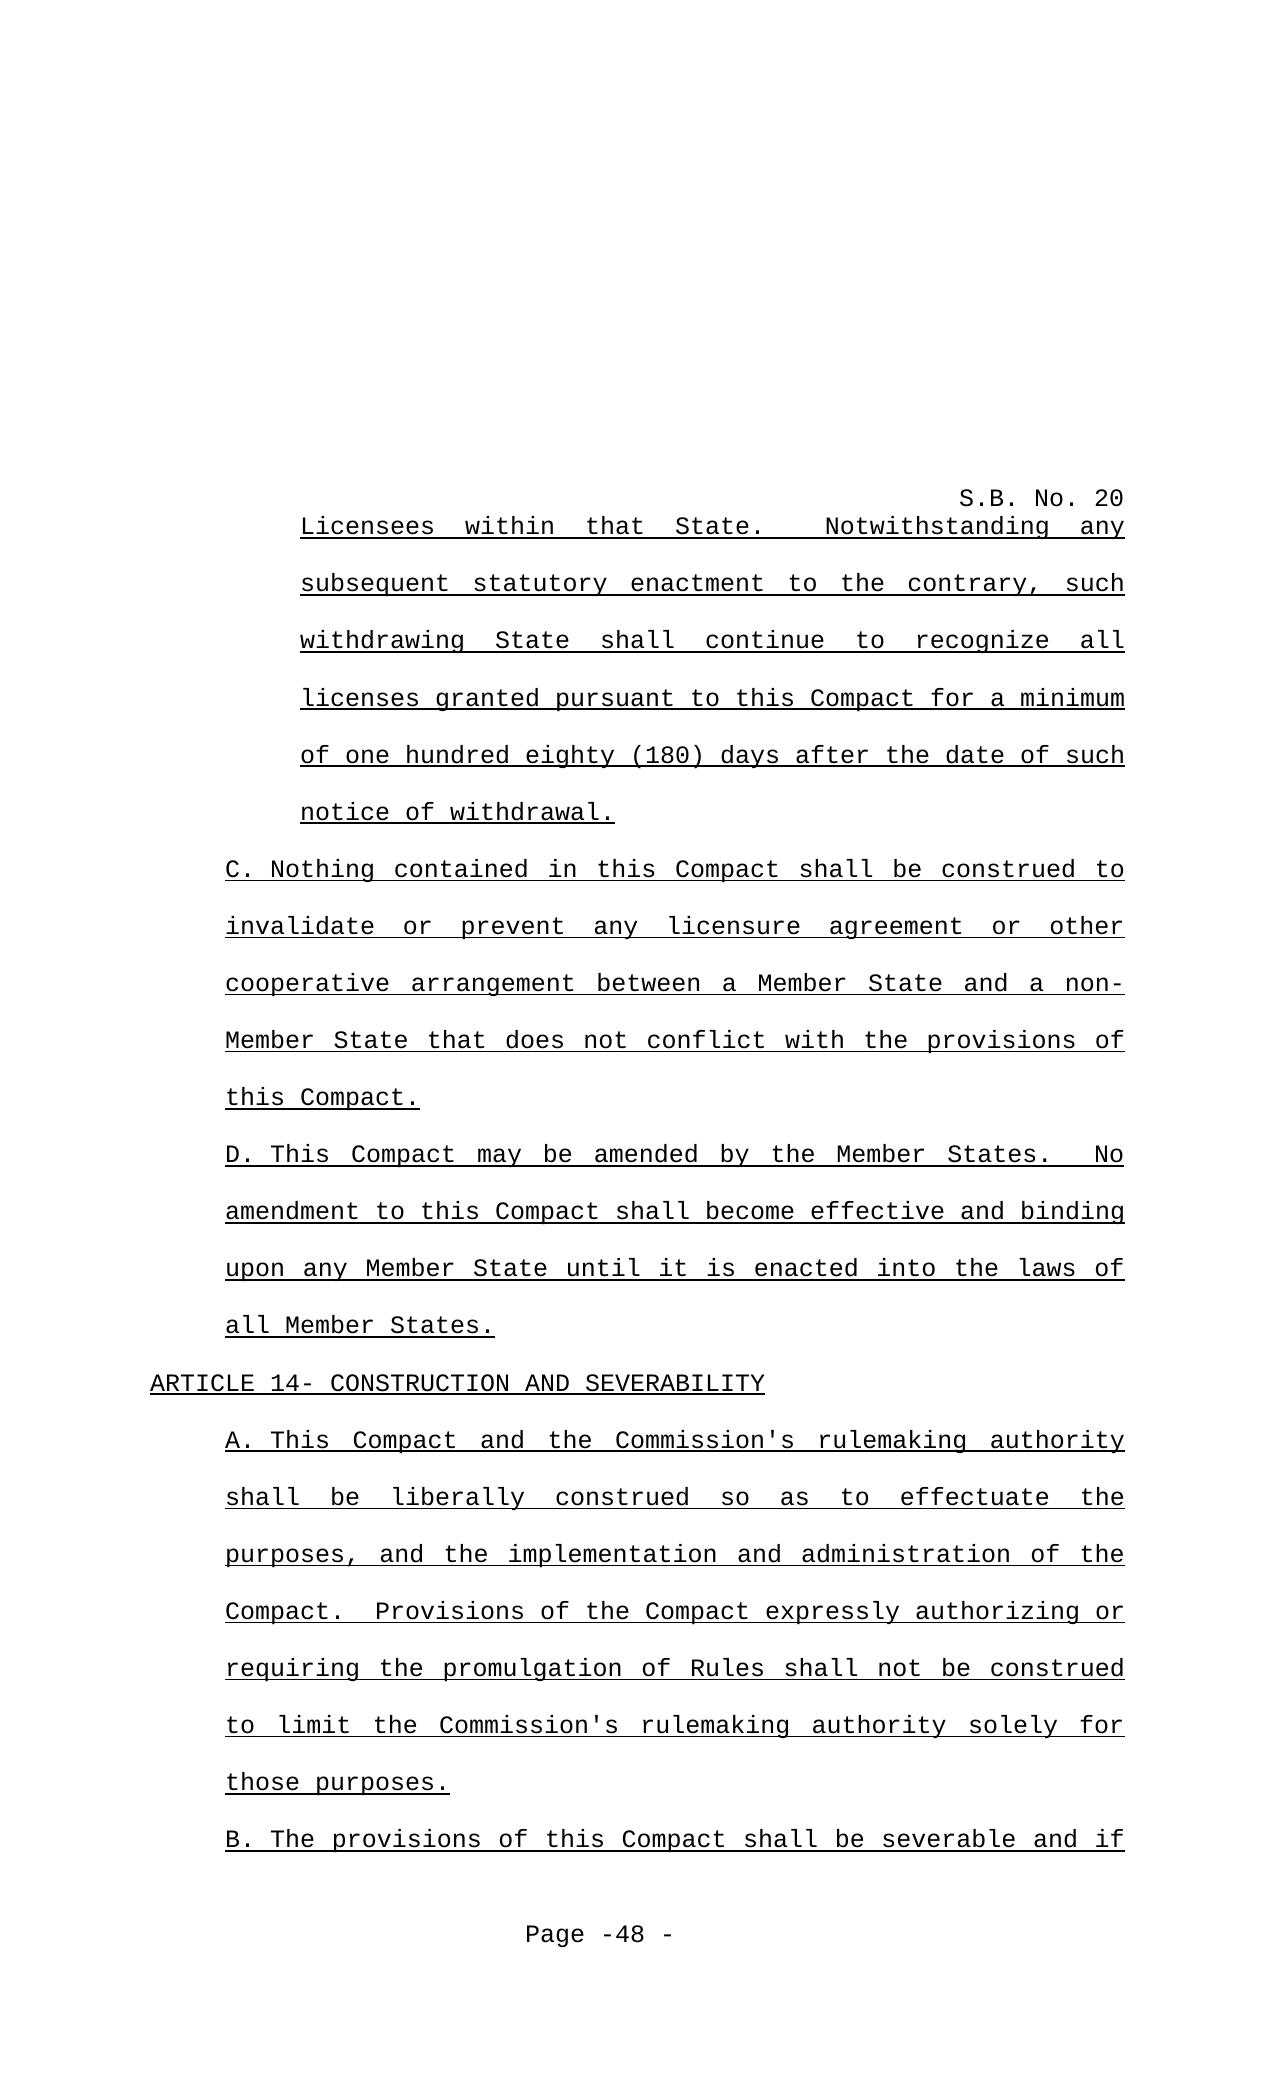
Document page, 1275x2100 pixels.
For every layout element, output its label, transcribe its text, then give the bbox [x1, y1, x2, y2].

text A. This Compact and the Commission's rulemaking authority shall be liberally construed so as to effectuate the purposes, and the implementation and administration of the Compact. Provisions of the Compact expressly authorizing or requiring the promulgation of Rules shall not be construed to limit the Commission's rulemaking authority solely for those purposes. [225, 1566, 1125, 1622]
text A. This Compact and the Commission's rulemaking authority shall be liberally construed so as to effectuate the purposes, and the implementation and administration of the Compact. Provisions of the Compact expressly authorizing or requiring the promulgation of Rules shall not be construed to limit the Commission's rulemaking authority solely for those purposes. [225, 1509, 1125, 1565]
text C. Nothing contained in this Compact shall be construed to invalidate or prevent any licensure agreement or other cooperative arrangement between a Member State and a non-Member State that does not conflict with the provisions of this Compact. [225, 881, 1125, 937]
text D. This Compact may be amended by the Member States. No amendment to this Compact shall become effective and binding upon any Member State until it is enacted into the laws of all Member States. [225, 1142, 1125, 1222]
text A. This Compact and the Commission's rulemaking authority shall be liberally construed so as to effectuate the purposes, and the implementation and administration of the Compact. Provisions of the Compact expressly authorizing or requiring the promulgation of Rules shall not be construed to limit the Commission's rulemaking authority solely for those purposes. [225, 1737, 1125, 1798]
text ARTICLE 14- CONSTRUCTION AND SEVERABILITY [150, 1370, 1125, 1398]
text C. Nothing contained in this Compact shall be construed to invalidate or prevent any licensure agreement or other cooperative arrangement between a Member State and a non-Member State that does not conflict with the provisions of this Compact. [225, 938, 1125, 994]
text A. This Compact and the Commission's rulemaking authority shall be liberally construed so as to effectuate the purposes, and the implementation and administration of the Compact. Provisions of the Compact expressly authorizing or requiring the promulgation of Rules shall not be construed to limit the Commission's rulemaking authority solely for those purposes. [225, 1680, 1125, 1736]
text A. This Compact and the Commission's rulemaking authority shall be liberally construed so as to effectuate the purposes, and the implementation and administration of the Compact. Provisions of the Compact expressly authorizing or requiring the promulgation of Rules shall not be construed to limit the Commission's rulemaking authority solely for those purposes. [225, 1623, 1125, 1679]
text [300, 514, 1125, 537]
text D. This Compact may be amended by the Member States. No amendment to this Compact shall become effective and binding upon any Member State until it is enacted into the laws of all Member States. [225, 1224, 1125, 1279]
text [225, 1827, 1125, 1850]
text C. Nothing contained in this Compact shall be construed to invalidate or prevent any licensure agreement or other cooperative arrangement between a Member State and a non-Member State that does not conflict with the provisions of this Compact. [225, 856, 1125, 880]
text D. This Compact may be amended by the Member States. No amendment to this Compact shall become effective and binding upon any Member State until it is enacted into the laws of all Member States. [225, 1281, 1125, 1341]
text A. This Compact and the Commission's rulemaking authority shall be liberally construed so as to effectuate the purposes, and the implementation and administration of the Compact. Provisions of the Compact expressly authorizing or requiring the promulgation of Rules shall not be construed to limit the Commission's rulemaking authority solely for those purposes. [225, 1452, 1125, 1508]
text C. Nothing contained in this Compact shall be construed to invalidate or prevent any licensure agreement or other cooperative arrangement between a Member State and a non-Member State that does not conflict with the provisions of this Compact. [225, 995, 1125, 1051]
text C. Nothing contained in this Compact shall be construed to invalidate or prevent any licensure agreement or other cooperative arrangement between a Member State and a non-Member State that does not conflict with the provisions of this Compact. [225, 1052, 1125, 1113]
